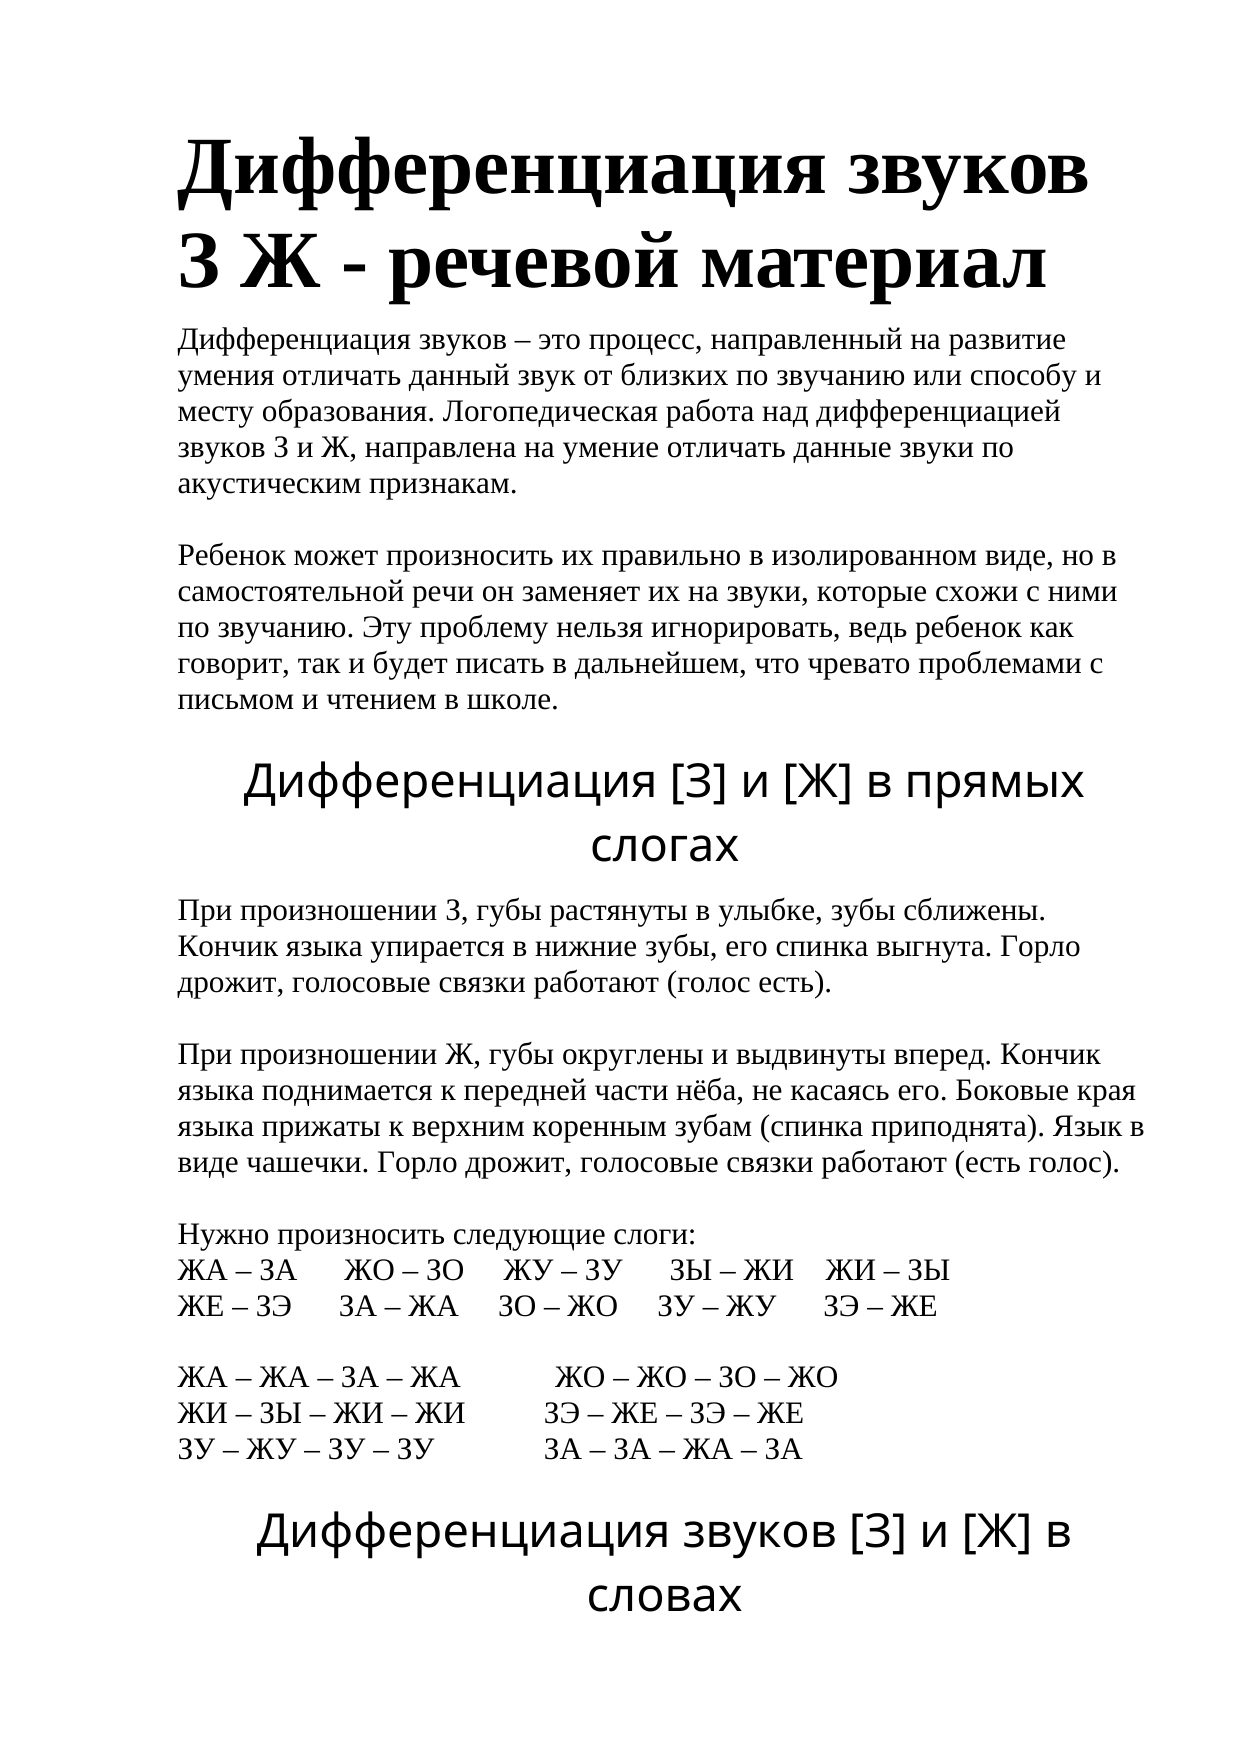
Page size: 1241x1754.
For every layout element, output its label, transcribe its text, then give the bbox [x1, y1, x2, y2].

text Ребенок может произносить их правильно в изолированном виде, но в самостоятельной речи он заменяет их на звуки, которые схожи с ними по звучанию. Эту проблему нельзя игнорировать, ведь ребенок как говорит, так и будет писать в дальнейшем, что чревато проблемами с письмом и чтением в школе. [177, 536, 1152, 716]
text ЖА – ЗА ЖО – ЗО ЖУ – ЗУ ЗЫ – ЖИ ЖИ – ЗЫ [177, 1251, 1152, 1287]
text Нужно произносить следующие слоги: [177, 1215, 1152, 1251]
text Дифференциация звуков [З] и [Ж] в словах [177, 1498, 1152, 1626]
text ЗУ – ЖУ – ЗУ – ЗУ ЗА – ЗА – ЖА – ЗА [177, 1431, 1152, 1467]
text Дифференциация [З] и [Ж] в прямых слогах [177, 747, 1152, 875]
text ЖИ – ЗЫ – ЖИ – ЖИ ЗЭ – ЖЕ – ЗЭ – ЖЕ [177, 1395, 1152, 1431]
text ЖЕ – ЗЭ ЗА – ЖА ЗО – ЖО ЗУ – ЖУ ЗЭ – ЖЕ [177, 1287, 1152, 1323]
text Дифференциация звуков З Ж - речевой материал [177, 118, 1152, 305]
text При произношении З, губы растянуты в улыбке, зубы сближены. Кончик языка упирается в нижние зубы, его спинка выгнута. Горло дрожит, голосовые связки работают (голос есть). [177, 892, 1152, 999]
text Дифференциация звуков – это процесс, направленный на развитие умения отличать данный звук от близких по звучанию или способу и месту образования. Логопедическая работа над дифференциацией звуков З и Ж, направлена на умение отличать данные звуки по акустическим признакам. [177, 321, 1152, 500]
text При произношении Ж, губы округлены и выдвинуты вперед. Кончик языка поднимается к передней части нёба, не касаясь его. Боковые края языка прижаты к верхним коренным зубам (спинка приподнята). Язык в виде чашечки. Горло дрожит, голосовые связки работают (есть голос). [177, 1035, 1152, 1179]
text ЖА – ЖА – ЗА – ЖА ЖО – ЖО – ЗО – ЖО [177, 1359, 1152, 1395]
